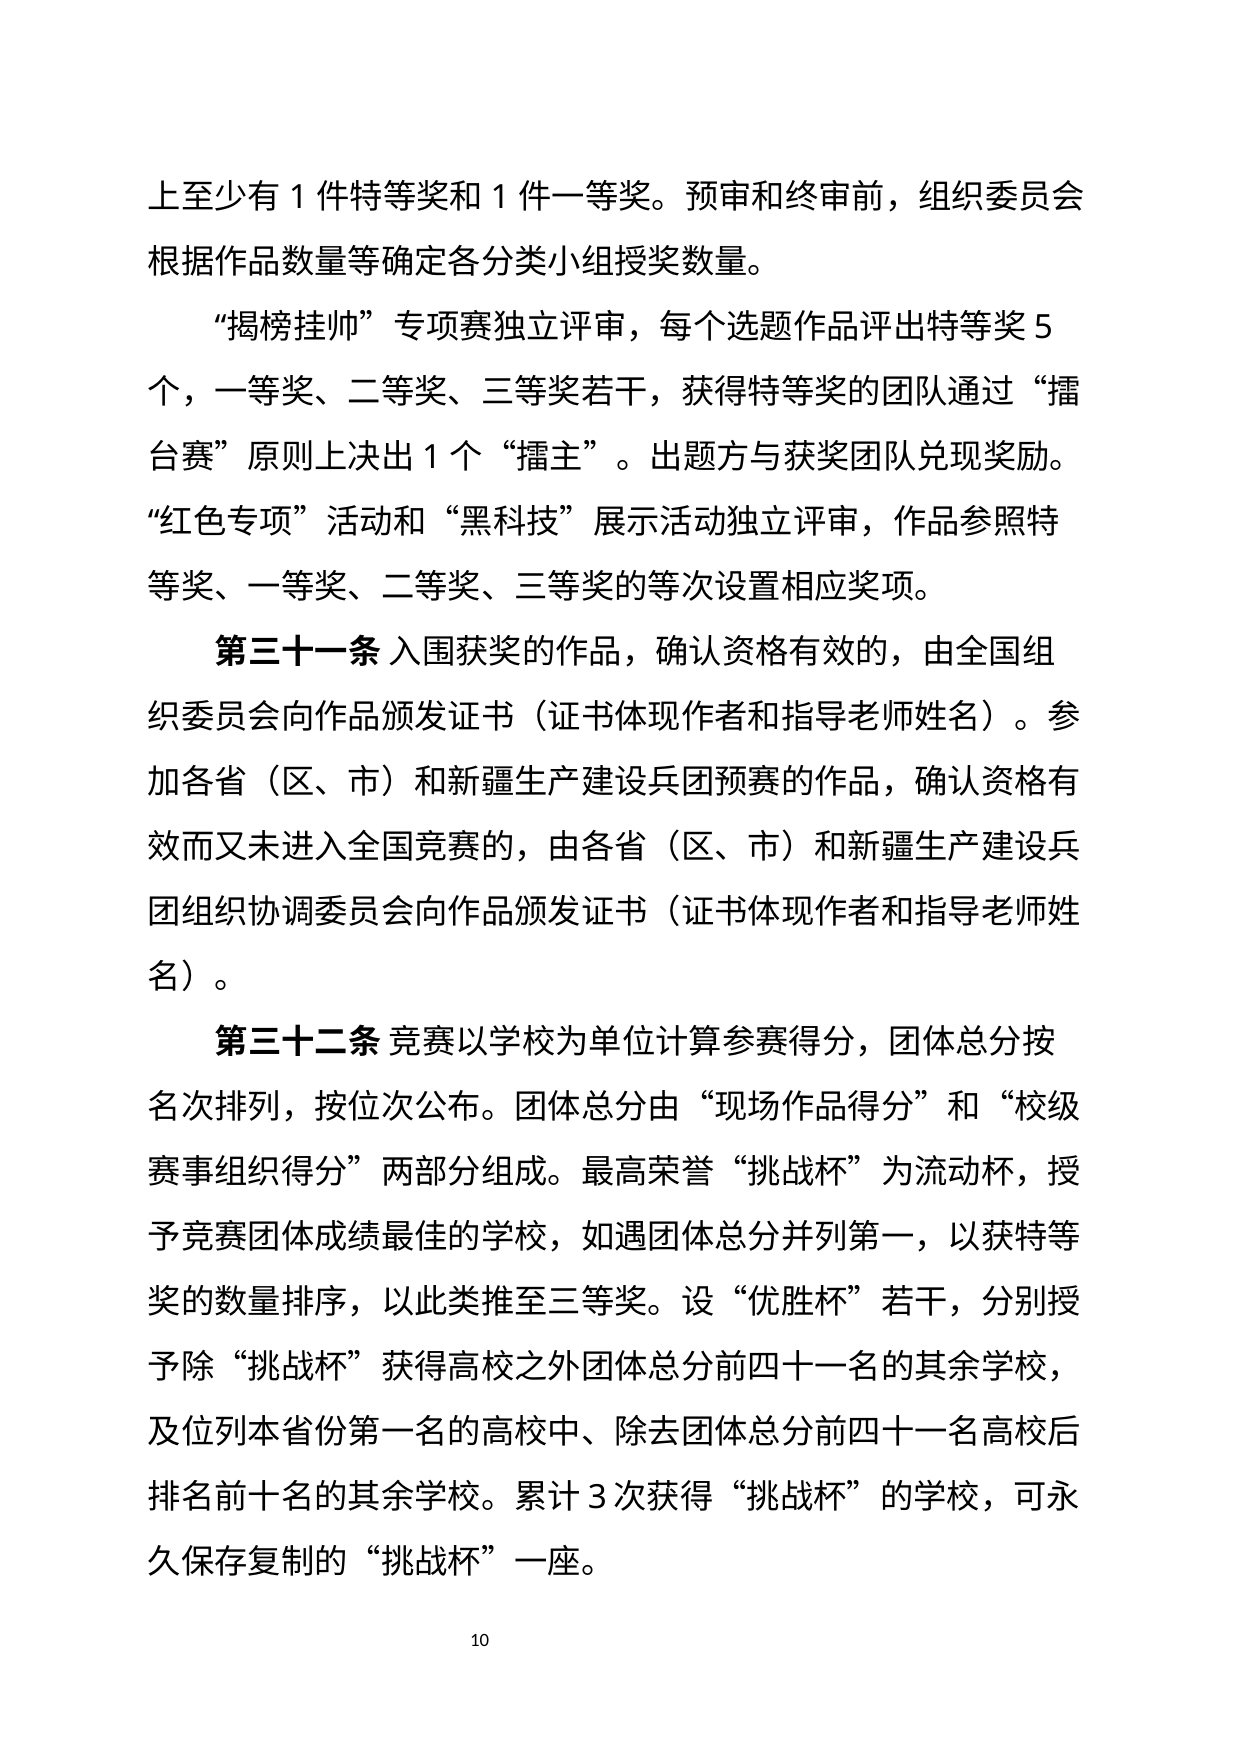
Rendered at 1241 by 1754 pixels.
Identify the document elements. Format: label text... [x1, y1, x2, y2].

text 个，一等奖、二等奖、三等奖若干，获得特等奖的团队通过“擂台赛”原则上决出 1 个“擂主”。出题方与获奖团队兑现奖励。 [148, 357, 1093, 487]
text 织委员会向作品颁发证书（证书体现作者和指导老师姓名）。参 [148, 682, 1093, 747]
text 第三十二条 竞赛以学校为单位计算参赛得分，团体总分按 [148, 1007, 1093, 1072]
text 加各省（区、市）和新疆生产建设兵团预赛的作品，确认资格有效而又未进入全国竞赛的，由各省（区、市）和新疆生产建设兵团组织协调委员会向作品颁发证书（证书体现作者和指导老师姓名）。 [148, 747, 1093, 1007]
text 第三十一条 入围获奖的作品，确认资格有效的，由全国组 [148, 617, 1093, 682]
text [148, 162, 1093, 292]
text “揭榜挂帅”专项赛独立评审，每个选题作品评出特等奖 5 [148, 292, 1093, 357]
text 名次排列，按位次公布。团体总分由“现场作品得分”和“校级赛事组织得分”两部分组成。最高荣誉“挑战杯”为流动杯，授予竞赛团体成绩最佳的学校，如遇团体总分并列第一，以获特等奖的数量排序，以此类推至三等奖。设“优胜杯”若干，分别授予除“挑战杯”获得高校之外团体总分前四十一名的其余学校，及位列本省份第一名的高校中、除去团体总分前四十一名高校后排名前十名的其余学校。累计3次获得“挑战杯”的学校，可永久保存复制的“挑战杯”一座。 [148, 1072, 1093, 1592]
text “红色专项”活动和“黑科技”展示活动独立评审，作品参照特等奖、一等奖、二等奖、三等奖的等次设置相应奖项。 [148, 487, 1093, 617]
